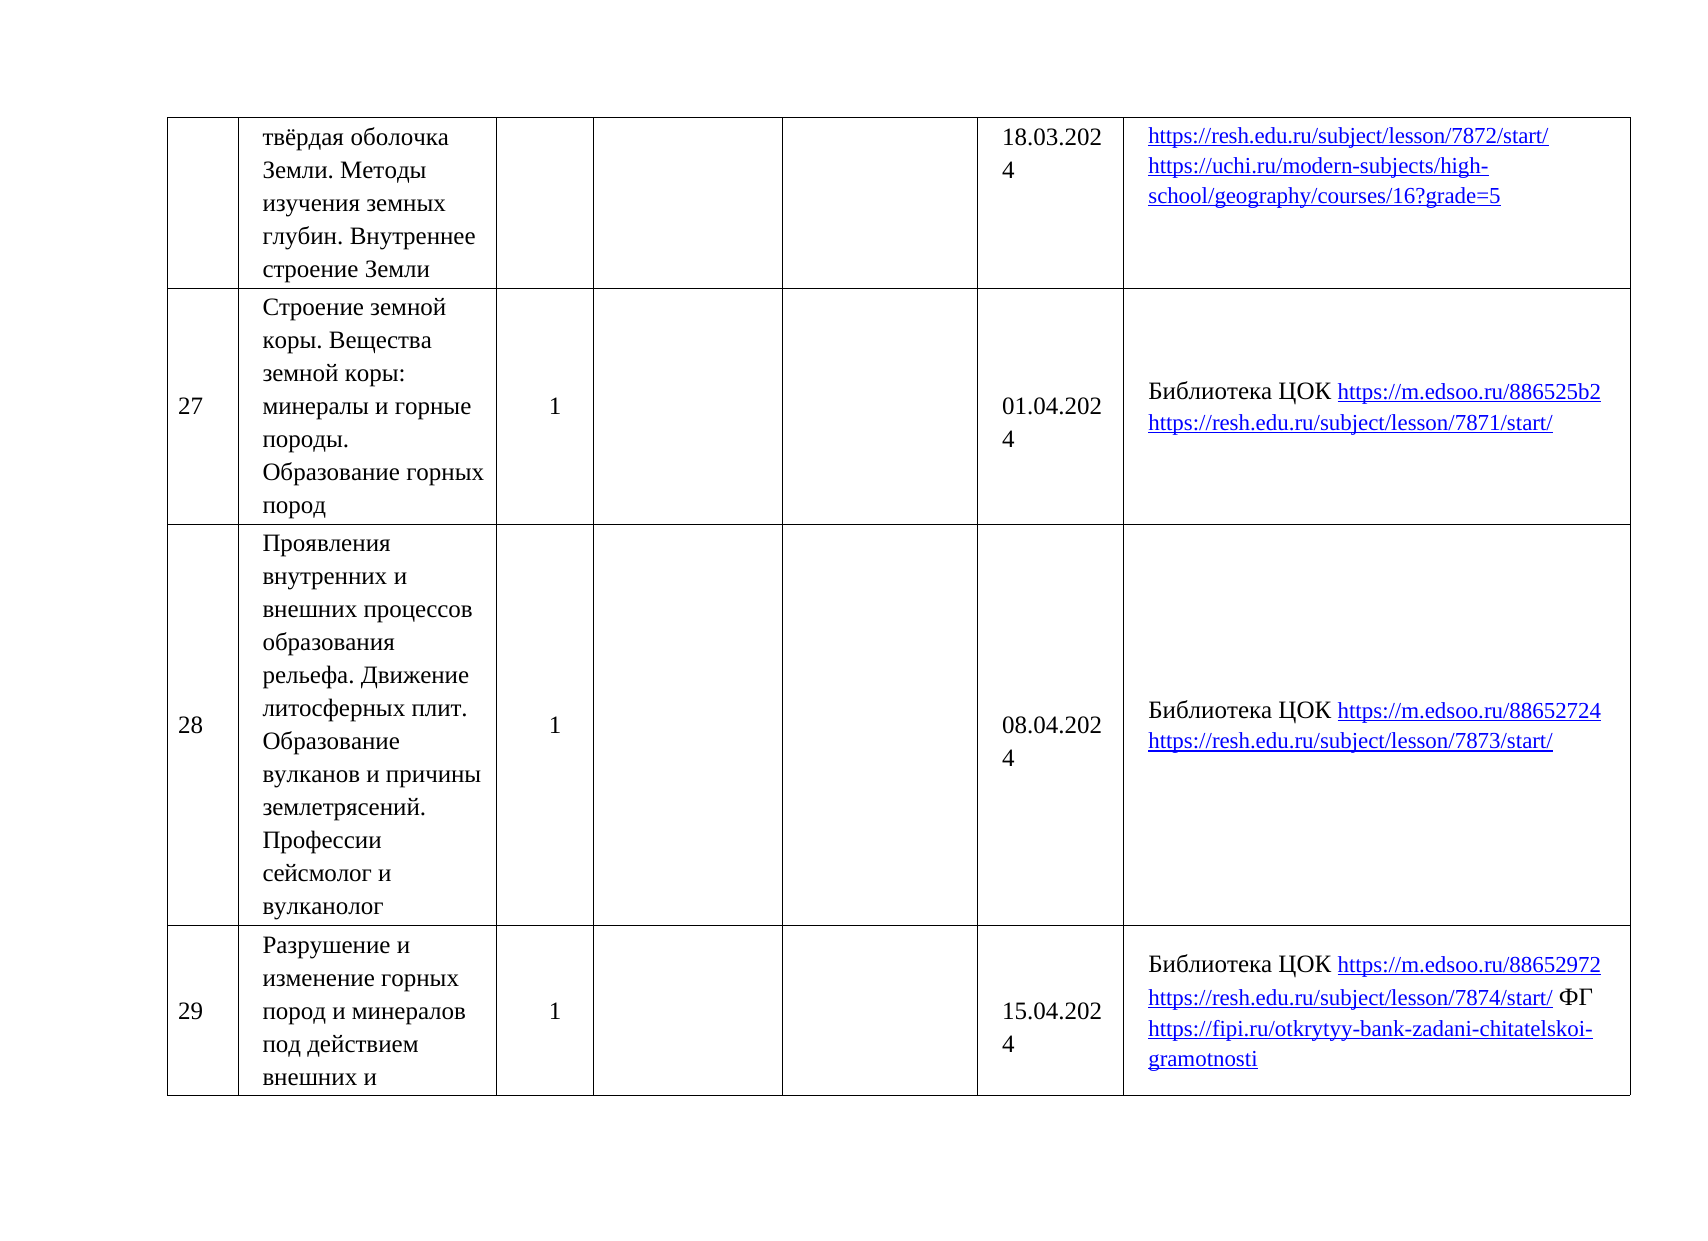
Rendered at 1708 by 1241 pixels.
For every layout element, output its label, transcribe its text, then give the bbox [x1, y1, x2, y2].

table_cell Библиотека ЦОК https://m.edsoo.ru/88652972 https://resh.edu.ru/subject/lesson/7874/start/ ФГ https://fipi.ru/otkrytyy-bank-zadani-chitatelskoi- gramotnosti [1124, 926, 1630, 1095]
table_cell 27 [168, 289, 238, 523]
table_header [594, 118, 782, 287]
table_header [497, 118, 593, 287]
table_cell [783, 926, 977, 1095]
table_header [783, 118, 977, 287]
table_cell Строение земной коры. Вещества земной коры: минералы и горные породы. Образование горных пород [239, 289, 496, 523]
table_cell [783, 289, 977, 523]
table_cell [594, 289, 782, 523]
table_cell 15.04.202 4 [978, 926, 1123, 1095]
table_cell Разрушение и изменение горных пород и минералов под действием внешних и [239, 926, 496, 1095]
table_cell Проявления внутренних и внешних процессов образования рельефа. Движение литосферных плит. Образование вулканов и причины землетрясений. Профессии сейсмолог и вулканолог [239, 525, 496, 925]
table_header https://resh.edu.ru/subject/lesson/7872/start/ https://uchi.ru/modern-subjects/high- school/geography/courses/16?grade=5 [1124, 118, 1630, 287]
table_cell Библиотека ЦОК https://m.edsoo.ru/886525b2 https://resh.edu.ru/subject/lesson/7871/start/ [1124, 289, 1630, 523]
table_cell 28 [168, 525, 238, 925]
table_cell 1 [497, 525, 593, 925]
table_cell 1 [497, 926, 593, 1095]
table_cell [594, 525, 782, 925]
table_cell 08.04.202 4 [978, 525, 1123, 925]
table_header [168, 118, 238, 287]
table_cell 01.04.202 4 [978, 289, 1123, 523]
table_cell 29 [168, 926, 238, 1095]
table_header твёрдая оболочка Земли. Методы изучения земных глубин. Внутреннее строение Земли [239, 118, 496, 287]
table_header 18.03.202 4 [978, 118, 1123, 287]
table_cell 1 [497, 289, 593, 523]
table_cell [783, 525, 977, 925]
table_cell Библиотека ЦОК https://m.edsoo.ru/88652724 https://resh.edu.ru/subject/lesson/7873/start/ [1124, 525, 1630, 925]
table_cell [594, 926, 782, 1095]
